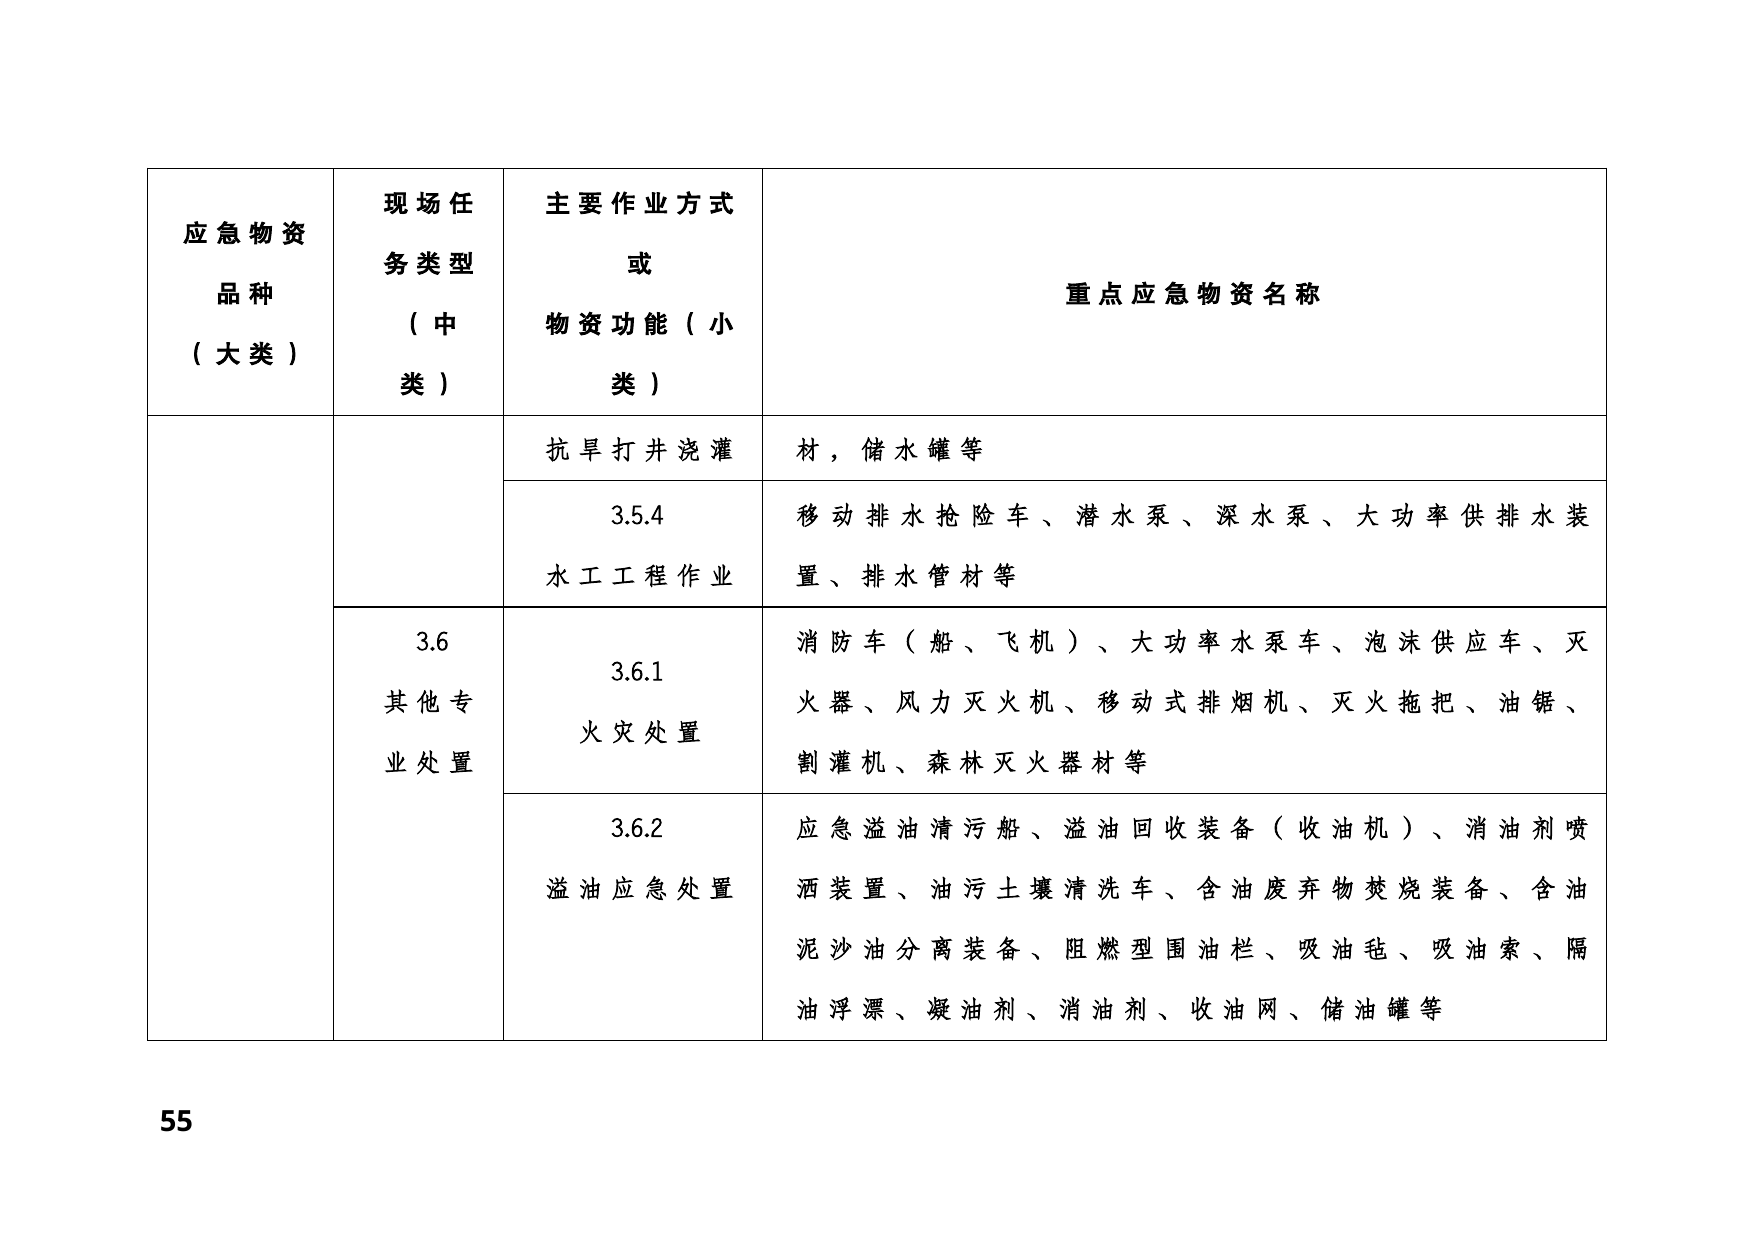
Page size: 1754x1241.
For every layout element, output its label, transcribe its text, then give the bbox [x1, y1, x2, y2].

table_header 重点应急物资名称 [763, 169, 1606, 414]
table_cell 消防车（船、飞机）、大功率水泵车、泡沫供应车、灭火器、风力灭火机、移动式排烟机、灭火拖把、油锯、割灌机、森林灭火器材等 [763, 608, 1606, 793]
table_header 应急物资品种 （大类） [148, 169, 333, 414]
table_cell 3.6.1 火灾处置 [504, 608, 762, 793]
table_header 主要作业方式或 物资功能（小类） [504, 169, 762, 414]
table_cell 3.6 其他专业处置 [334, 608, 503, 1040]
table_cell 应急溢油清污船、溢油回收装备（收油机）、消油剂喷洒装置、油污土壤清洗车、含油废弃物焚烧装备、含油泥沙油分离装备、阻燃型围油栏、吸油毡、吸油索、隔油浮漂、凝油剂、消油剂、收油网、储油罐等 [763, 794, 1606, 1040]
table_cell 3.5.4 水工工程作业 [504, 481, 762, 606]
table_header 现场任务类型 （中类） [334, 169, 503, 414]
table_cell 找水仪器、打井机、洗井机，移动浇灌、喷滴灌设备器材，储水罐等 [763, 416, 1606, 480]
table_cell 移动排水抢险车、潜水泵、深水泵、大功率供排水装置、排水管材等 [763, 481, 1606, 606]
table_cell 3.6.2 溢油应急处置 [504, 794, 762, 1040]
table_cell 3.5.3 抗旱打井浇灌 [504, 416, 762, 480]
